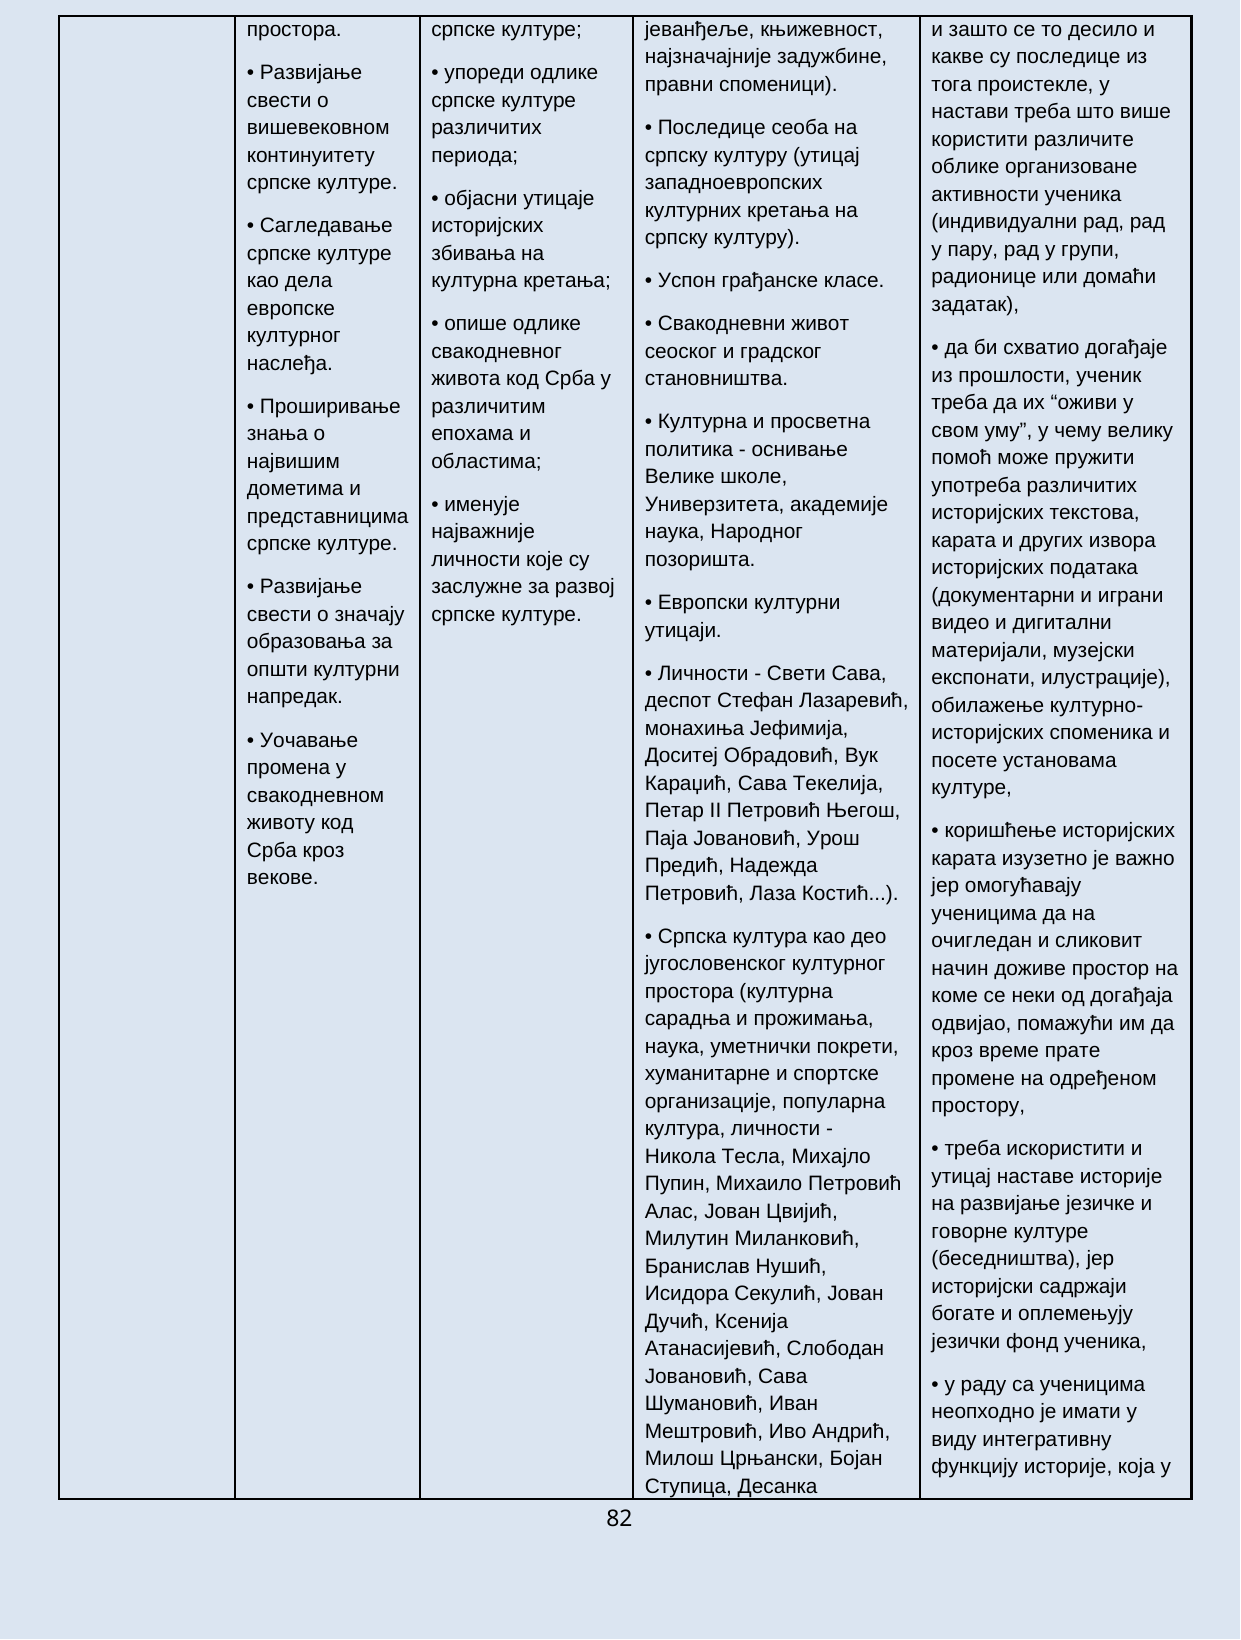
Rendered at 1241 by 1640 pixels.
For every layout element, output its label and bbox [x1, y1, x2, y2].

table_cell [236, 17, 419, 1498]
table_cell [421, 17, 632, 1498]
table_cell [60, 17, 234, 1498]
table_cell [634, 17, 919, 1498]
